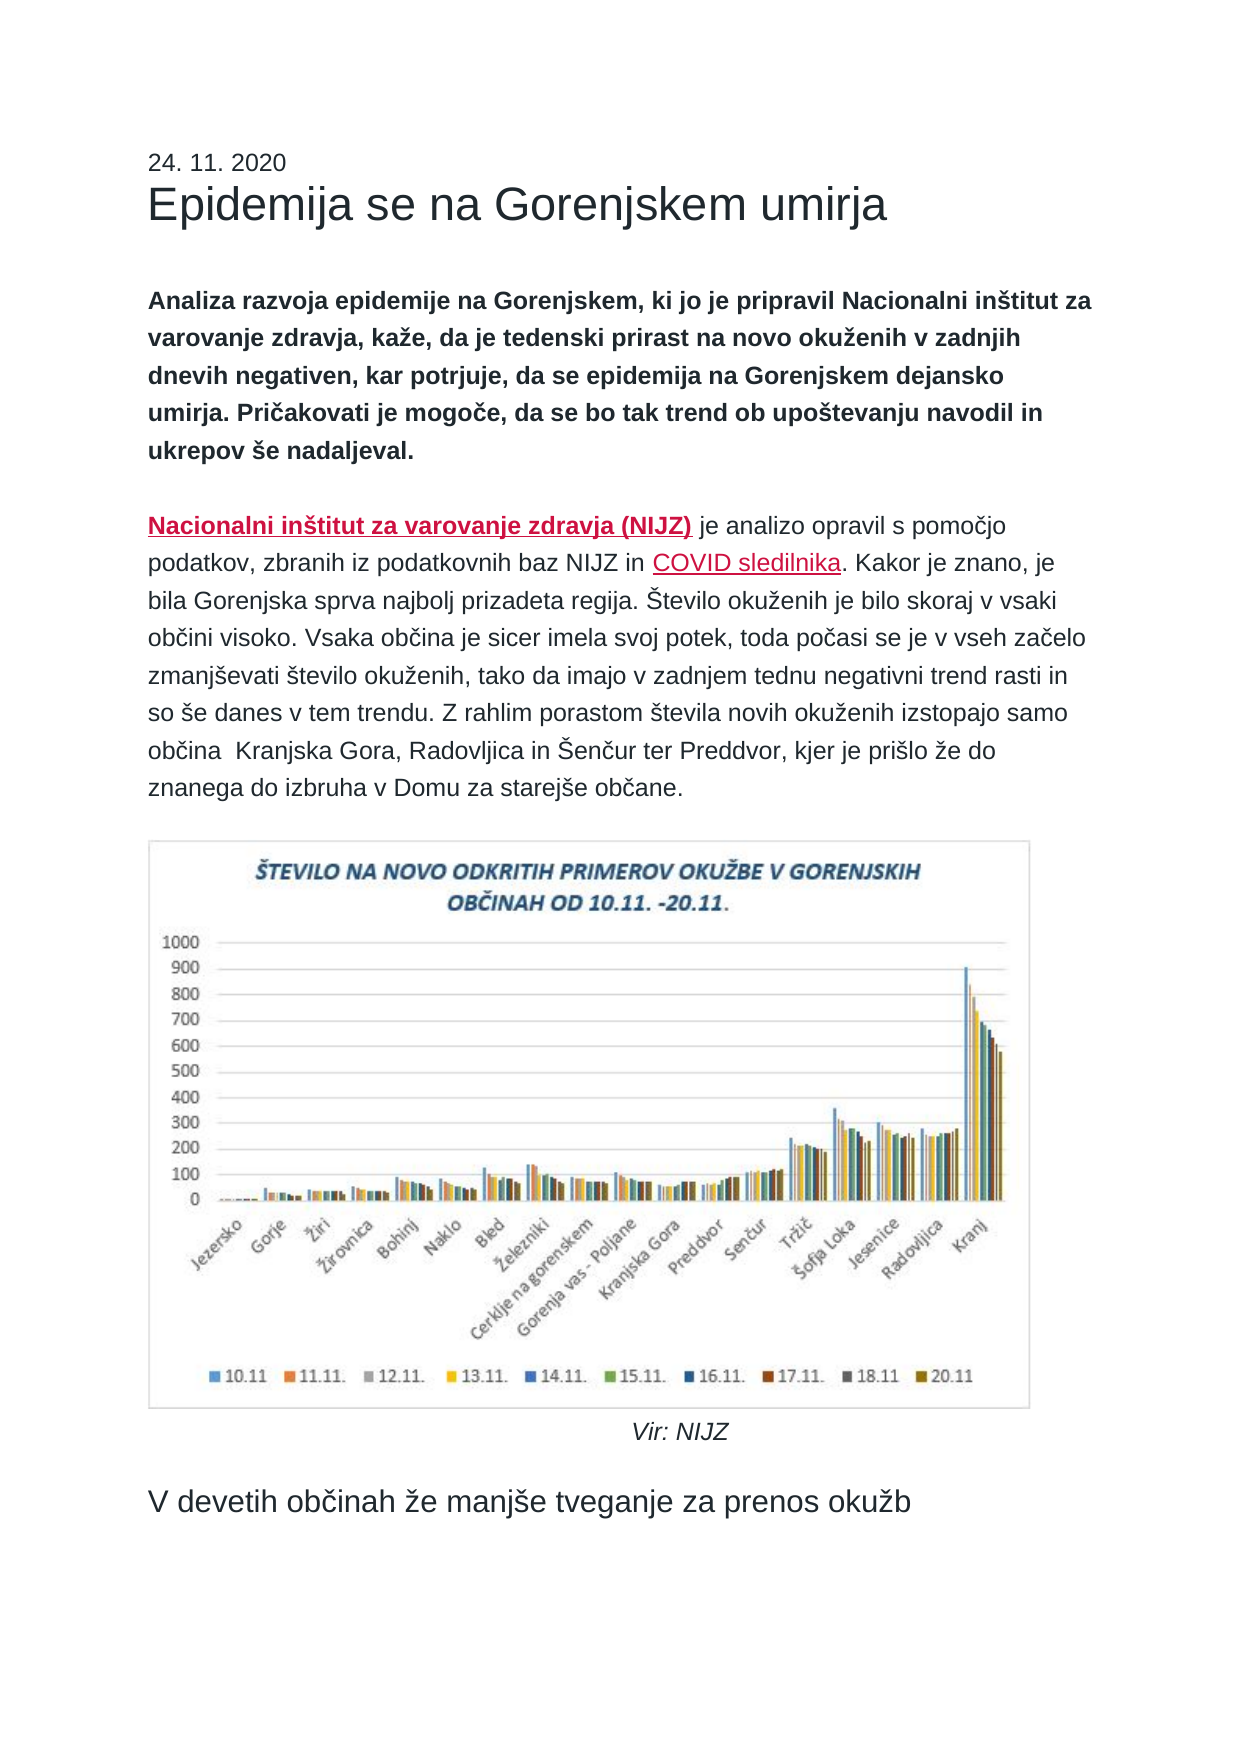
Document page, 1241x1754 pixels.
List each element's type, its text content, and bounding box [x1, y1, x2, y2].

picture [147, 839, 1032, 1409]
text V devetih občinah že manjše tveganje za prenos okužb [148, 1483, 1093, 1519]
text Analiza razvoja epidemije na Gorenjskem, ki jo je pripravil Nacionalni inštitut za varovanje zdravja, kaže, da je tedenski prirast na novo okuženih v zadnjih dnevih negativen, kar potrjuje, da se epidemija na Gorenjskem dejansko umirja. Pričakovati je mogoče, da se bo tak trend ob upoštevanju navodil in ukrepov še nadaljeval. [148, 277, 1093, 465]
text Epidemija se na Gorenjskem umirja [148, 176, 1093, 230]
text Vir: NIJZ [148, 1408, 1093, 1446]
text 24. 11. 2020 [148, 148, 1093, 176]
text Nacionalni inštitut za varovanje zdravja (NIJZ) je analizo opravil s pomočjo podatkov, zbranih iz podatkovnih baz NIJZ in COVID sledilnika. Kakor je znano, je bila Gorenjska sprva najbolj prizadeta regija. Število okuženih je bilo skoraj v vsaki občini visoko. Vsaka občina je sicer imela svoj potek, toda počasi se je v vseh začelo zmanjševati število okuženih, tako da imajo v zadnjem tednu negativni trend rasti in so še danes v tem trendu. Z rahlim porastom števila novih okuženih izstopajo samo občina Kranjska Gora, Radovljica in Šenčur ter Preddvor, kjer je prišlo že do znanega do izbruha v Domu za starejše občane. [148, 502, 1093, 802]
